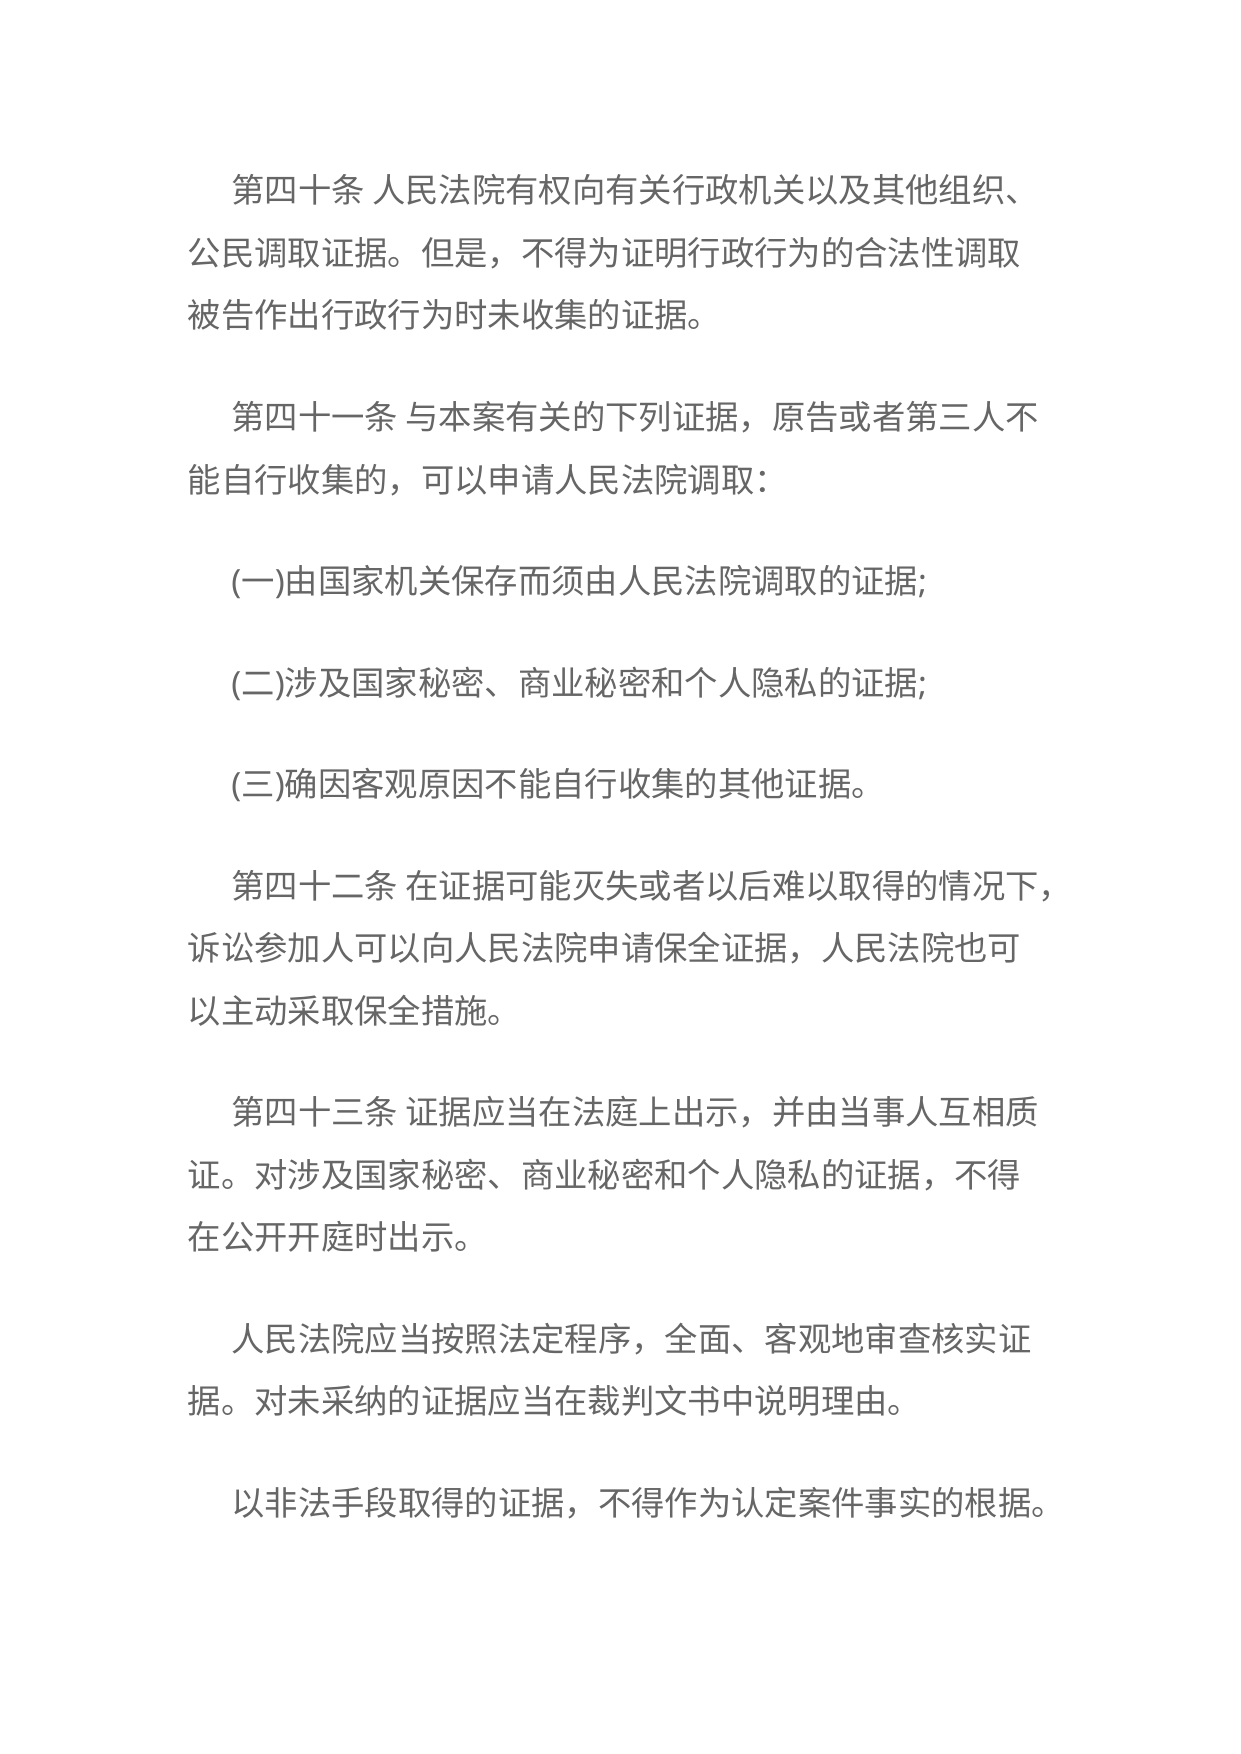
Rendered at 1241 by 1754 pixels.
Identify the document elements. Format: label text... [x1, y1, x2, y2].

text 第四十三条 证据应当在法庭上出示，并由当事人互相质证。对涉及国家秘密、商业秘密和个人隐私的证据，不得在公开开庭时出示。 [187, 1072, 1053, 1259]
text 第四十一条 与本案有关的下列证据，原告或者第三人不能自行收集的，可以申请人民法院调取： [187, 377, 1053, 502]
text 第四十二条 在证据可能灭失或者以后难以取得的情况下，诉讼参加人可以向人民法院申请保全证据，人民法院也可以主动采取保全措施。 [187, 845, 1053, 1033]
text 人民法院应当按照法定程序，全面、客观地审查核实证据。对未采纳的证据应当在裁判文书中说明理由。 [187, 1298, 1053, 1423]
text (二)涉及国家秘密、商业秘密和个人隐私的证据; [187, 642, 1053, 705]
text 第四十条 人民法院有权向有关行政机关以及其他组织、公民调取证据。但是，不得为证明行政行为的合法性调取被告作出行政行为时未收集的证据。 [187, 150, 1053, 337]
text 以非法手段取得的证据，不得作为认定案件事实的根据。 [187, 1462, 1053, 1525]
text (三)确因客观原因不能自行收集的其他证据。 [187, 744, 1053, 806]
text (一)由国家机关保存而须由人民法院调取的证据; [187, 541, 1053, 603]
